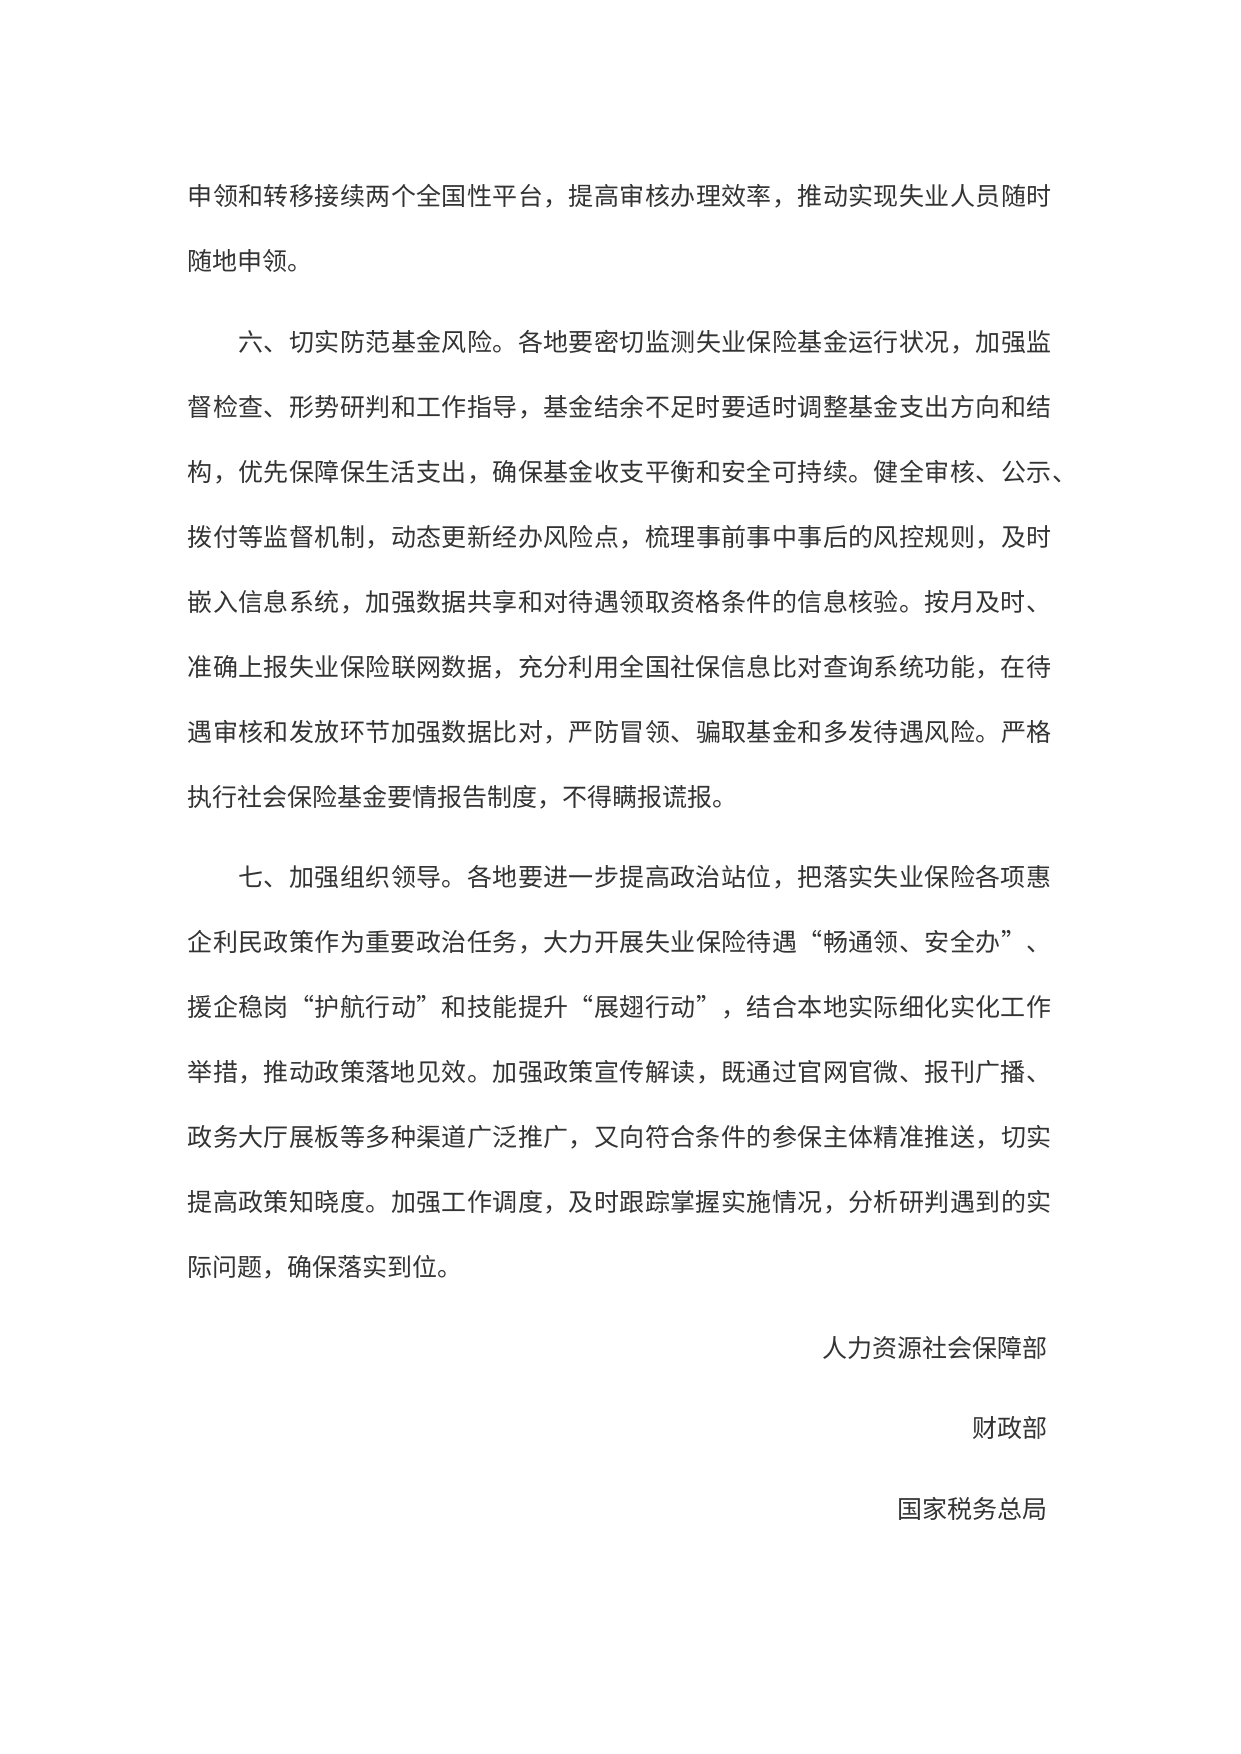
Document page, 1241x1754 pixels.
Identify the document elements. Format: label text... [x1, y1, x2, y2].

text 国家税务总局 [187, 1475, 1053, 1540]
text 六、切实防范基金风险。各地要密切监测失业保险基金运行状况，加强监督检查、形势研判和工作指导，基金结余不足时要适时调整基金支出方向和结构，优先保障保生活支出，确保基金收支平衡和安全可持续。健全审核、公示、拨付等监督机制，动态更新经办风险点，梳理事前事中事后的风控规则，及时嵌入信息系统，加强数据共享和对待遇领取资格条件的信息核验。按月及时、准确上报失业保险联网数据，充分利用全国社保信息比对查询系统功能，在待遇审核和发放环节加强数据比对，严防冒领、骗取基金和多发待遇风险。严格执行社会保险基金要情报告制度，不得瞒报谎报。 [187, 308, 1053, 828]
text 财政部 [187, 1394, 1053, 1459]
text 人力资源社会保障部 [187, 1314, 1053, 1379]
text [187, 162, 1053, 292]
text 七、加强组织领导。各地要进一步提高政治站位，把落实失业保险各项惠企利民政策作为重要政治任务，大力开展失业保险待遇“畅通领、安全办”、援企稳岗“护航行动”和技能提升“展翅行动”，结合本地实际细化实化工作举措，推动政策落地见效。加强政策宣传解读，既通过官网官微、报刊广播、政务大厅展板等多种渠道广泛推广，又向符合条件的参保主体精准推送，切实提高政策知晓度。加强工作调度，及时跟踪掌握实施情况，分析研判遇到的实际问题，确保落实到位。 [187, 843, 1053, 1298]
